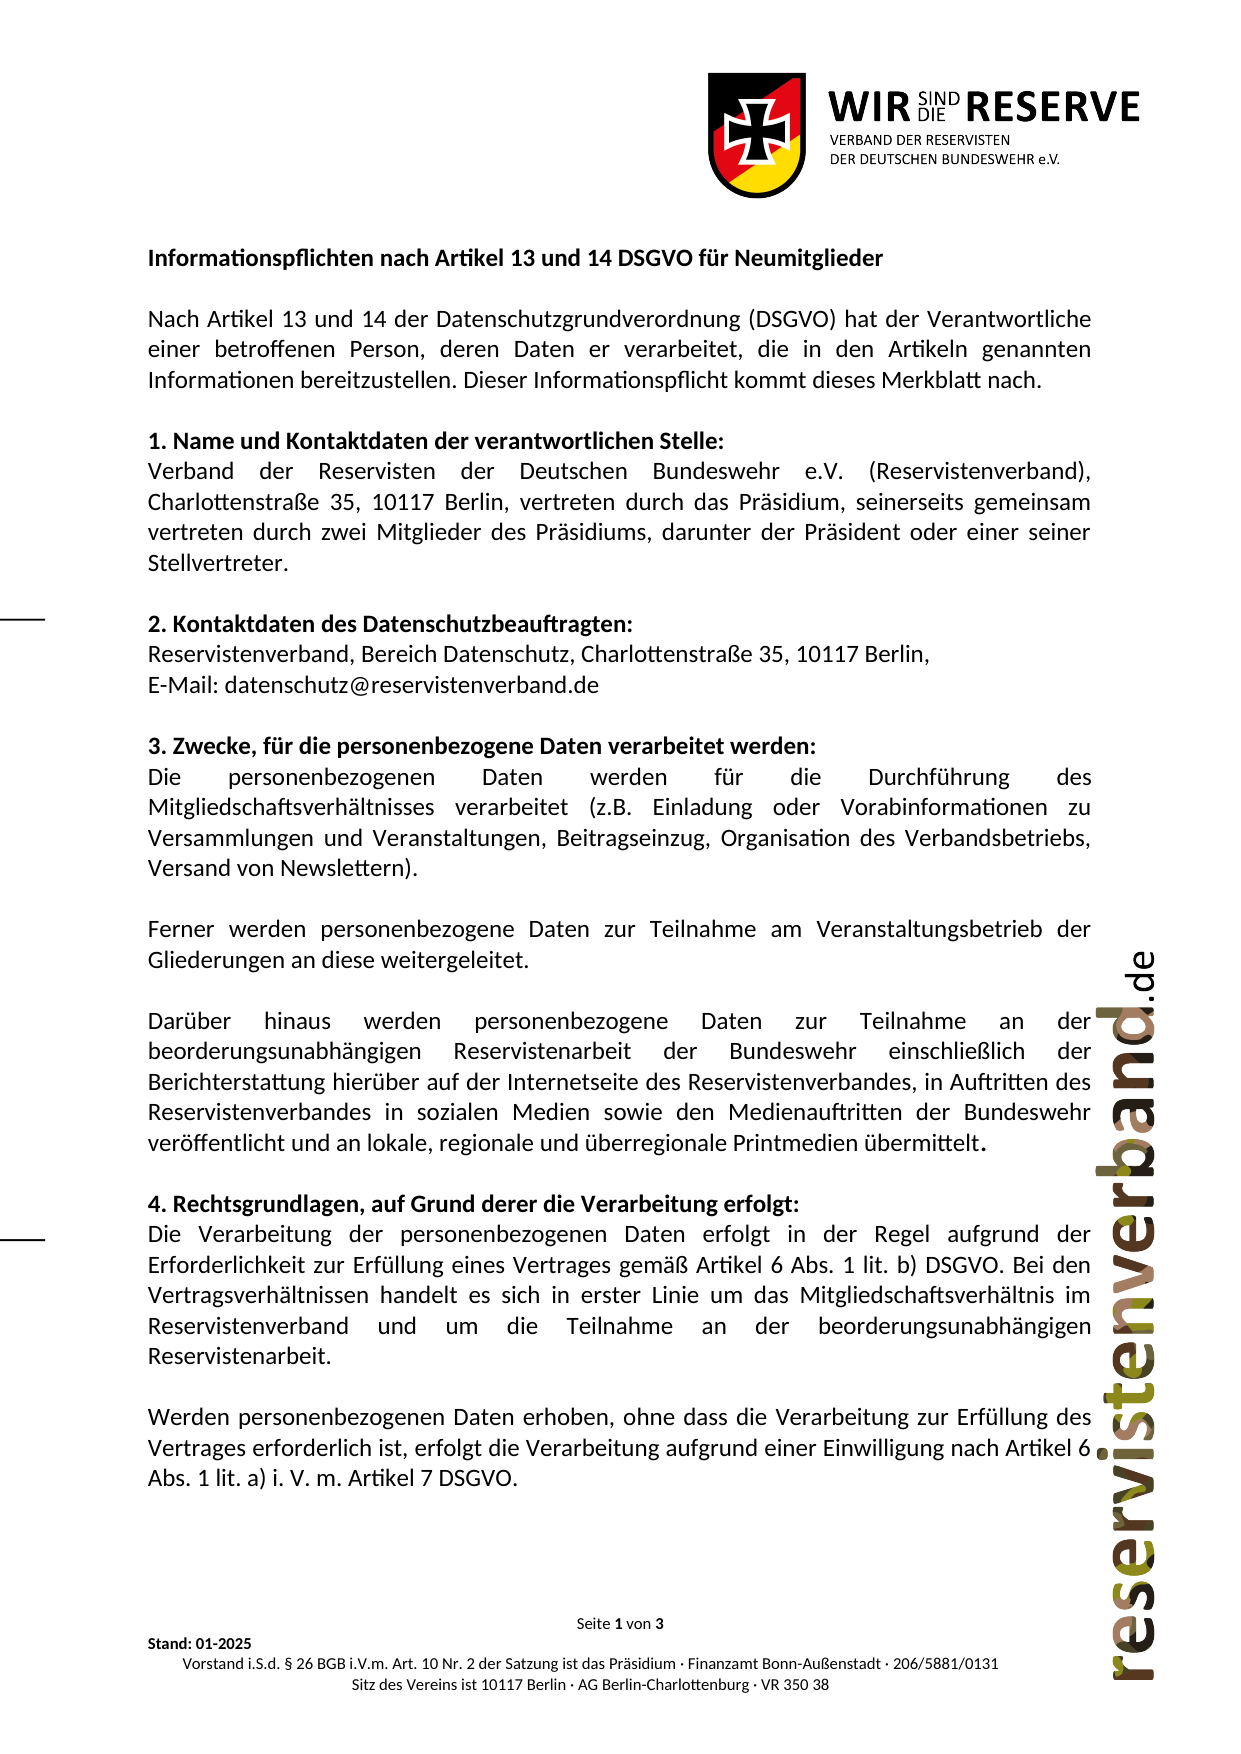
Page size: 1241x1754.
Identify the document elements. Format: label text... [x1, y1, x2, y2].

text Die Verarbeitung der personenbezogenen Daten erfolgt in der Regel aufgrund der Erforderlichkeit zur Erfüllung eines Vertrages gemäß Artikel 6 Abs. 1 lit. b) DSGVO. Bei den Vertragsverhältnissen handelt es sich in erster Linie um das Mitgliedschaftsverhältnis im Reservistenverband und um die Teilnahme an der beorderungsunabhängigen Reservistenarbeit. [148, 1218, 1092, 1371]
text Darüber hinaus werden personenbezogene Daten zur Teilnahme an der beorderungsunabhängigen Reservistenarbeit der Bundeswehr einschließlich der Berichterstattung hierüber auf der Internetseite des Reservistenverbandes, in Auftritten des Reservistenverbandes in sozialen Medien sowie den Medienauftritten der Bundeswehr veröffentlicht und an lokale, regionale und überregionale Printmedien übermittelt. [148, 1005, 1092, 1157]
text Informationspflichten nach Artikel 13 und 14 DSGVO für Neumitglieder [148, 242, 1092, 272]
picture [0, 0, 1241, 1754]
text Verband der Reservisten der Deutschen Bundeswehr e.V. (Reservistenverband), Charlottenstraße 35, 10117 Berlin, vertreten durch das Präsidium, seinerseits gemeinsam vertreten durch zwei Mitglieder des Präsidiums, darunter der Präsident oder einer seiner Stellvertreter. [148, 455, 1092, 577]
text 1. Name und Kontaktdaten der verantwortlichen Stelle: [148, 425, 1092, 455]
text Nach Artikel 13 und 14 der Datenschutzgrundverordnung (DSGVO) hat der Verantwortliche einer betroffenen Person, deren Daten er verarbeitet, die in den Artikeln genannten Informationen bereitzustellen. Dieser Informationspflicht kommt dieses Merkblatt nach. [148, 303, 1092, 394]
text Werden personenbezogenen Daten erhoben, ohne dass die Verarbeitung zur Erfüllung des Vertrages erforderlich ist, erfolgt die Verarbeitung aufgrund einer Einwilligung nach Artikel 6 Abs. 1 lit. a) i. V. m. Artikel 7 DSGVO. [148, 1402, 1092, 1493]
text Die personenbezogenen Daten werden für die Durchführung des Mitgliedschaftsverhältnisses verarbeitet (z.B. Einladung oder Vorabinformationen zu Versammlungen und Veranstaltungen, Beitragseinzug, Organisation des Verbandsbetriebs, Versand von Newslettern). [148, 761, 1092, 883]
text 4. Rechtsgrundlagen, auf Grund derer die Verarbeitung erfolgt: [148, 1188, 1092, 1218]
text Ferner werden personenbezogene Daten zur Teilnahme am Veranstaltungsbetrieb der Gliederungen an diese weitergeleitet. [148, 913, 1092, 974]
text 3. Zwecke, für die personenbezogene Daten verarbeitet werden: [148, 730, 1092, 761]
text E-Mail: datenschutz@reservistenverband.de [148, 669, 1092, 699]
text Reservistenverband, Bereich Datenschutz, Charlottenstraße 35, 10117 Berlin, [148, 638, 1092, 669]
text 2. Kontaktdaten des Datenschutzbeauftragten: [148, 608, 1092, 638]
